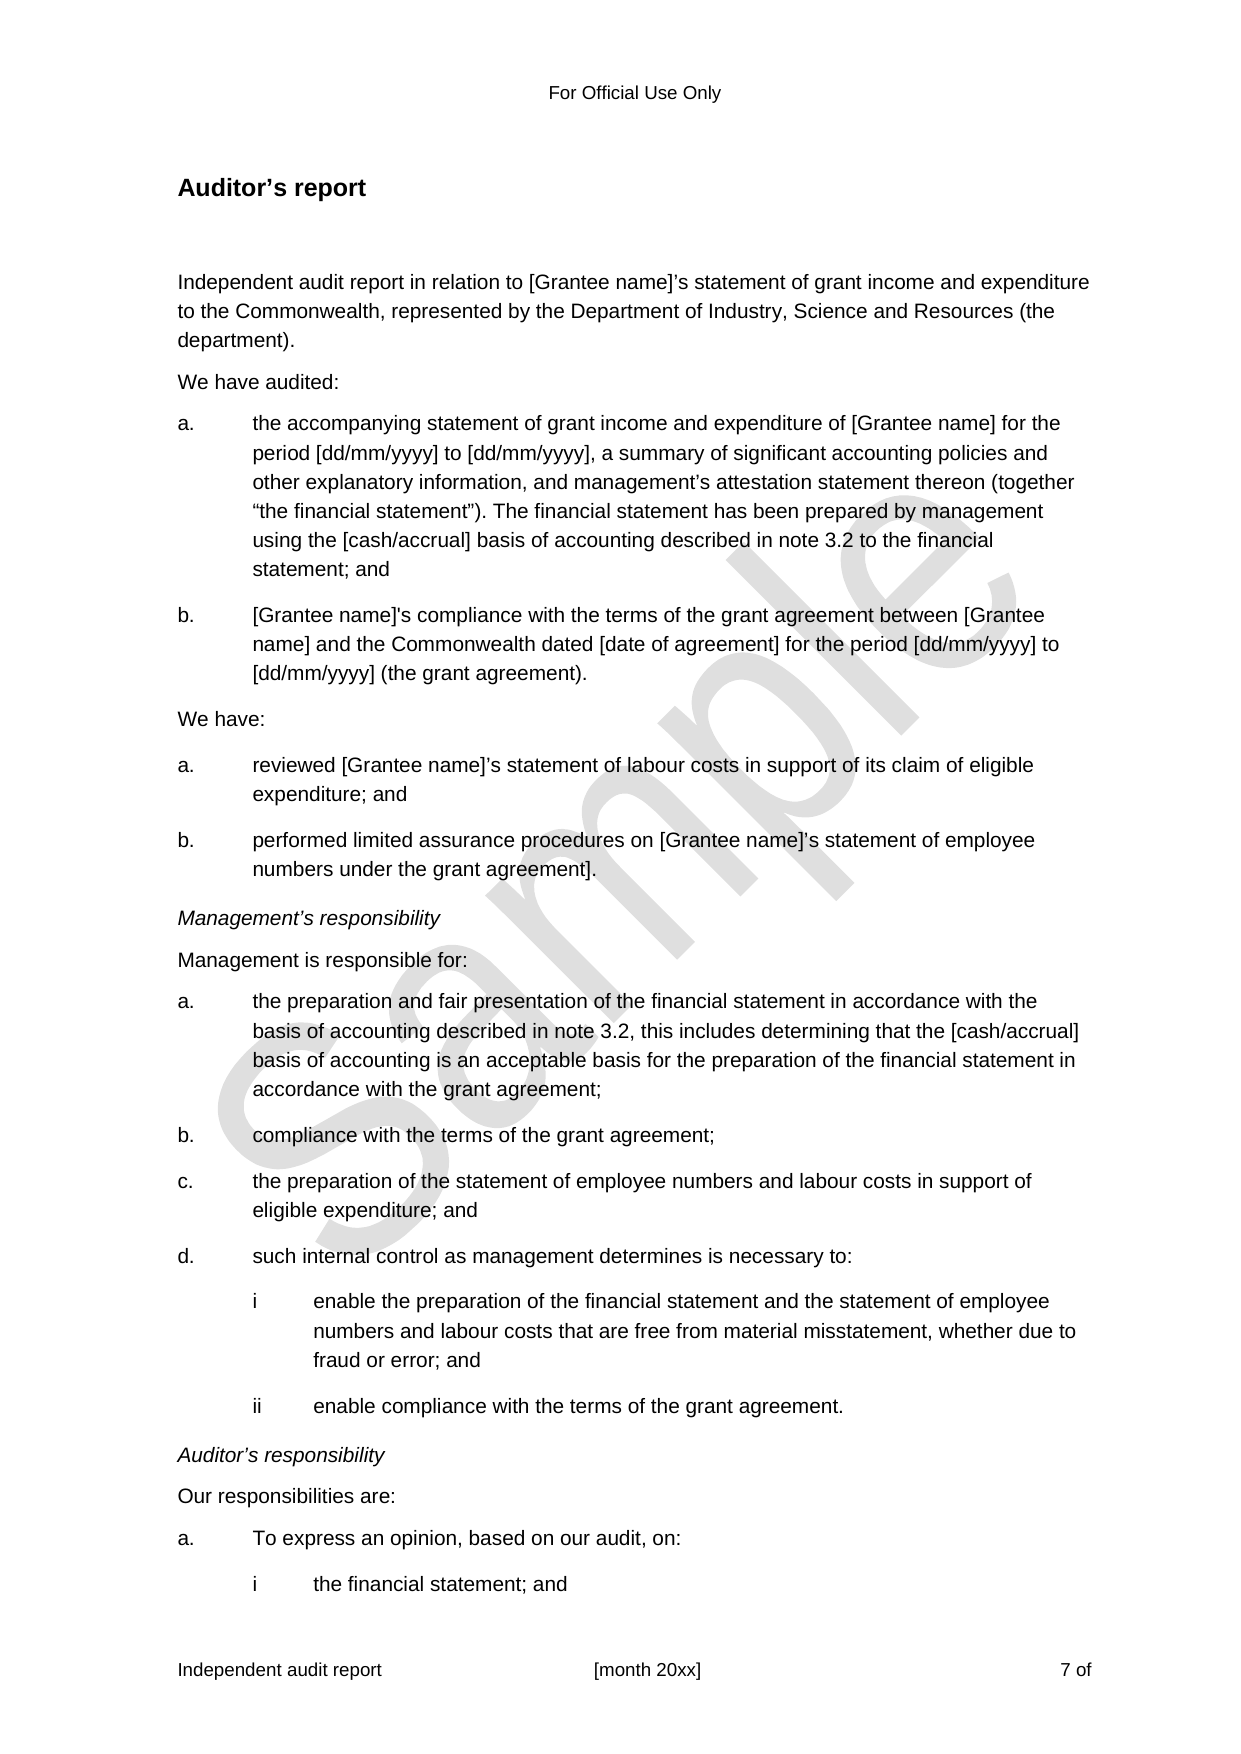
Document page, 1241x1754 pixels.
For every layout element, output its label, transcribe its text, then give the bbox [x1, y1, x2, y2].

list such internal control as management determines is necessary to: [177, 1238, 1092, 1267]
text Independent audit report in relation to [Grantee name]’s statement of grant income and expenditure to the Commonwealth, represented by the Department of Industry, Science and Resources (the department). [177, 264, 1092, 352]
list the accompanying statement of grant income and expenditure of [Grantee name] for the period [dd/mm/yyyy] to [dd/mm/yyyy], a summary of significant accounting policies and other explanatory information, and management’s attestation statement thereon (together “the financial statement”). The financial statement has been prepared by management using the [cash/accrual] basis of accounting described in note 3.2 to the financial statement; and [177, 406, 1092, 581]
text Our responsibilities are: [177, 1479, 1092, 1508]
text Management’s responsibility [177, 906, 1092, 930]
list enable compliance with the terms of the grant agreement. [252, 1388, 1092, 1417]
list the preparation and fair presentation of the financial statement in accordance with the basis of accounting described in note 3.2, this includes determining that the [cash/accrual] basis of accounting is an acceptable basis for the preparation of the financial statement in accordance with the grant agreement; [177, 984, 1092, 1101]
text We have audited: [177, 364, 1092, 393]
list performed limited assurance procedures on [Grantee name]’s statement of employee numbers under the grant agreement]. [177, 823, 1092, 881]
list the preparation of the statement of employee numbers and labour costs in support of eligible expenditure; and [177, 1163, 1092, 1222]
list compliance with the terms of the grant agreement; [177, 1117, 1092, 1147]
list [Grantee name]'s compliance with the terms of the grant agreement between [Grantee name] and the Commonwealth dated [date of agreement] for the period [dd/mm/yyyy] to [dd/mm/yyyy] (the grant agreement). [177, 598, 1092, 685]
list reviewed [Grantee name]’s statement of labour costs in support of its claim of eligible expenditure; and [177, 748, 1092, 806]
list To express an opinion, based on our audit, on: [177, 1521, 1092, 1550]
list enable the preparation of the financial statement and the statement of employee numbers and labour costs that are free from material misstatement, whether due to fraud or error; and [252, 1284, 1092, 1372]
text Management is responsible for: [177, 942, 1092, 972]
subtitle Auditor’s report [177, 173, 1092, 202]
text Auditor’s responsibility [177, 1442, 1092, 1466]
list We have: [177, 702, 1092, 731]
list the financial statement; and [252, 1566, 1092, 1596]
